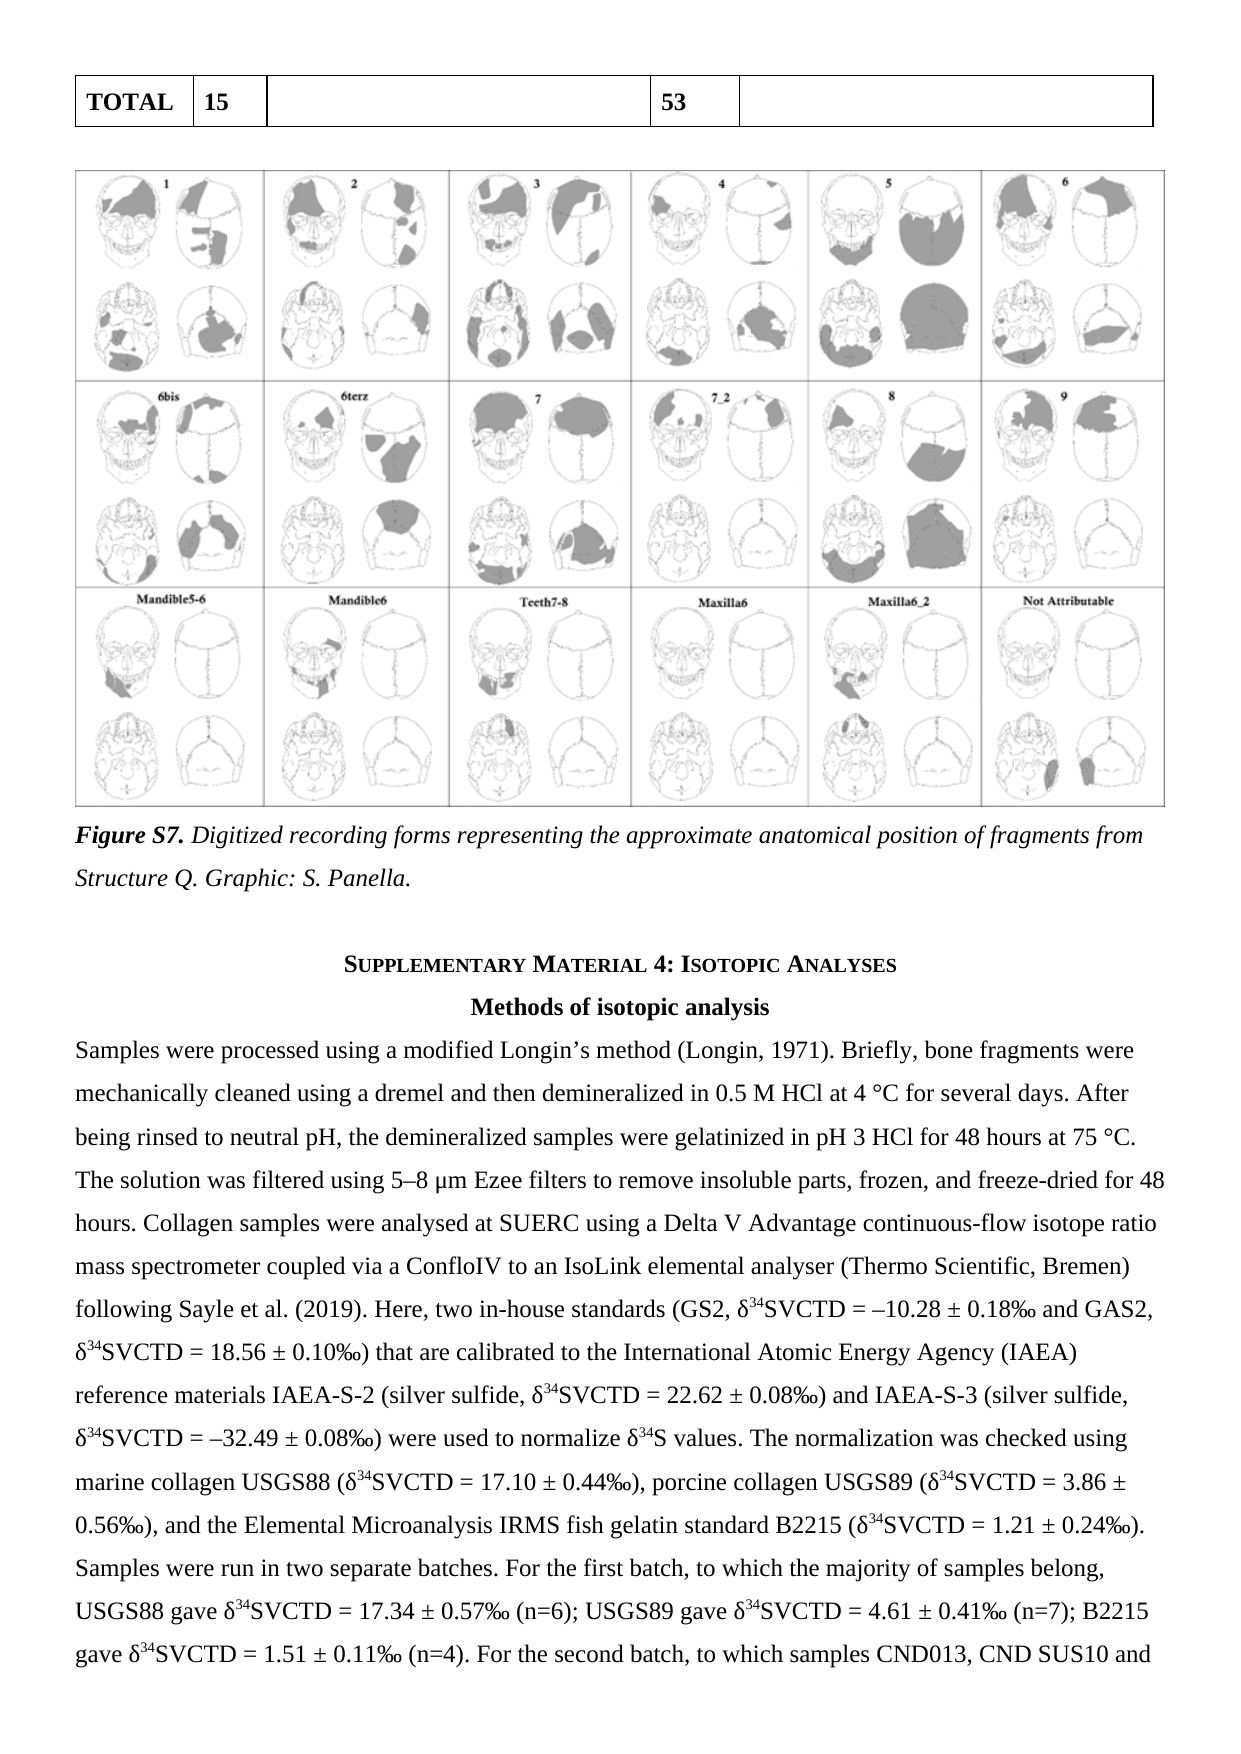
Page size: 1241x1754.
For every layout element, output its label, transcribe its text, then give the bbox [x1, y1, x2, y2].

table_cell [740, 76, 1152, 126]
table_cell TOTAL [76, 76, 193, 126]
text Supplementary Material 4: Isotopic Analyses [75, 949, 1165, 978]
text Figure S7. Digitized recording forms representing the approximate anatomical position of fragments from Structure Q. Graphic: S. Panella. [75, 820, 1165, 892]
table_cell 53 [651, 76, 739, 126]
text Methods of isotopic analysis [75, 992, 1165, 1021]
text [75, 1035, 1165, 1668]
table_cell 15 [194, 76, 266, 126]
picture [75, 170, 1165, 807]
table_cell [268, 76, 650, 126]
